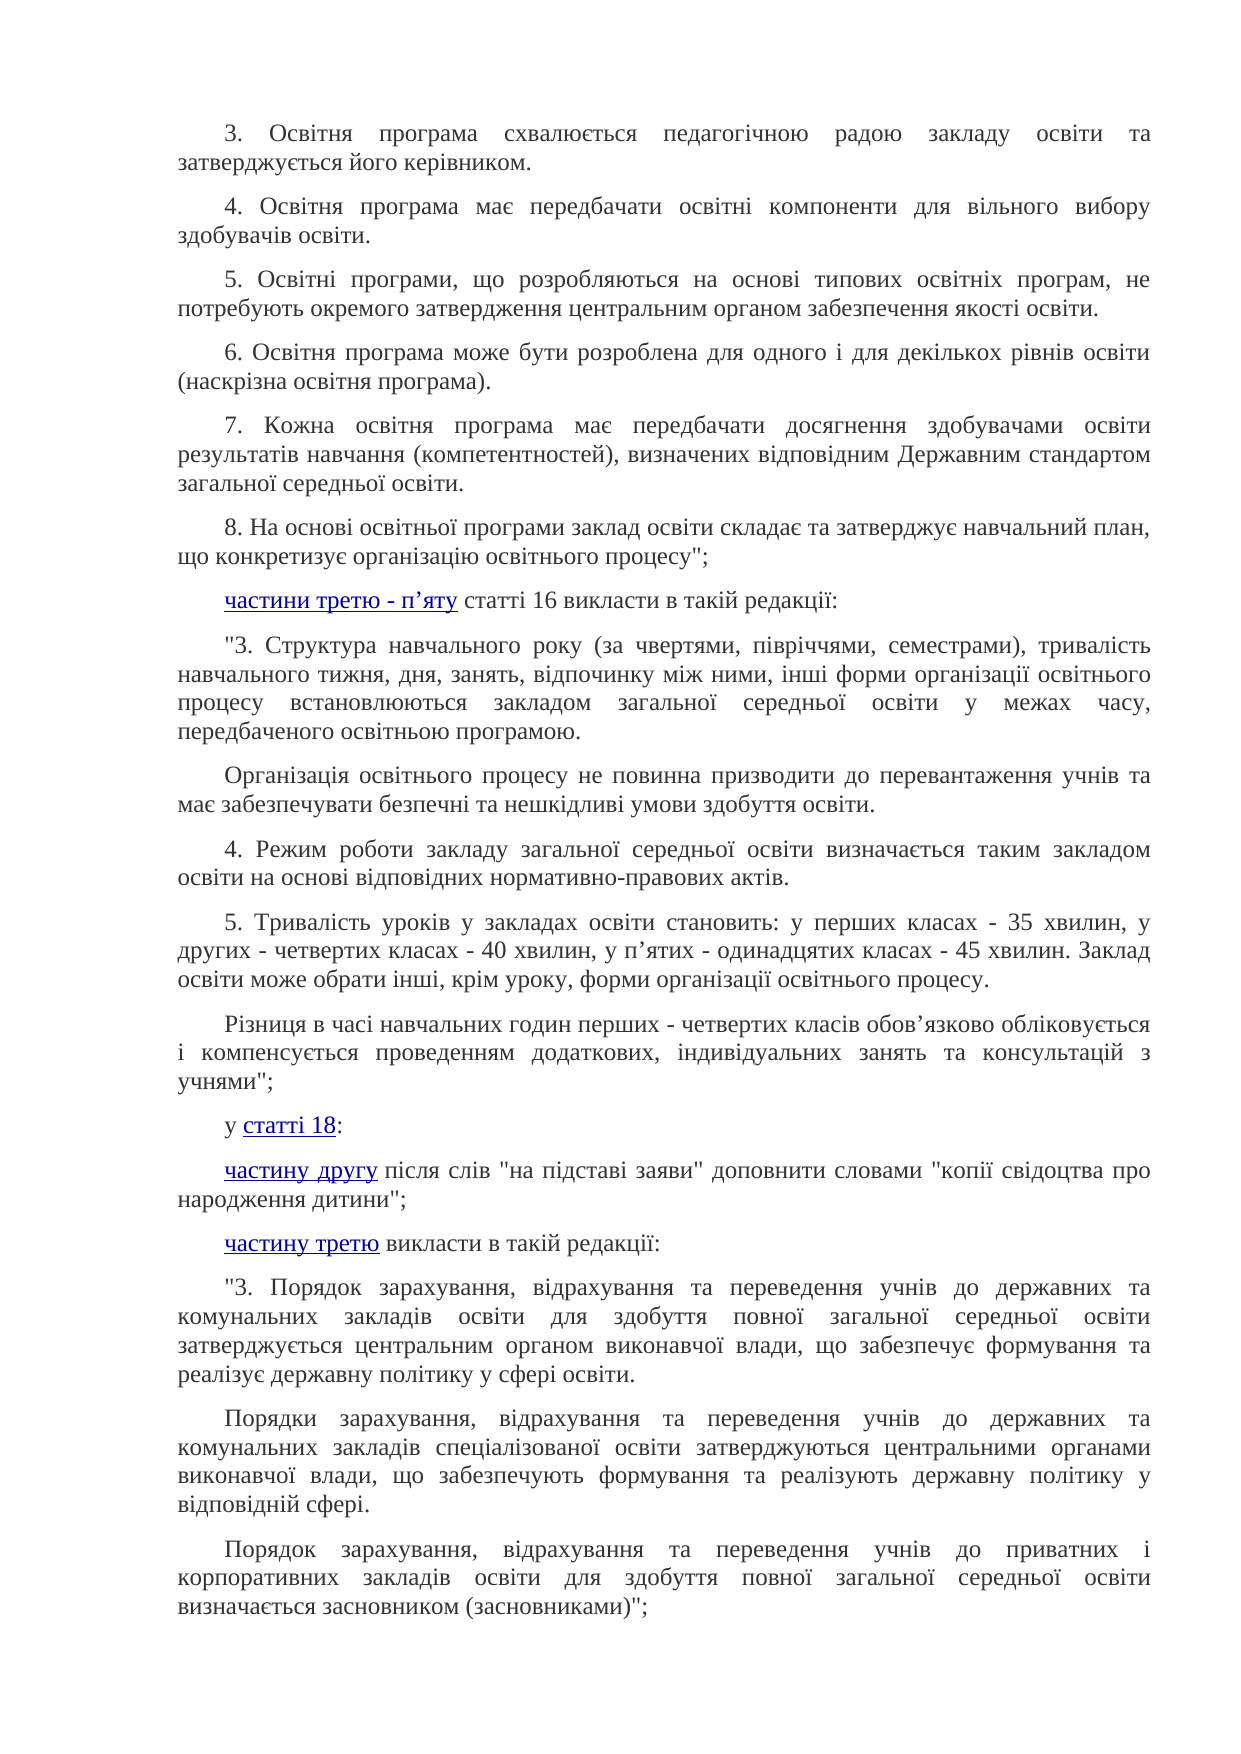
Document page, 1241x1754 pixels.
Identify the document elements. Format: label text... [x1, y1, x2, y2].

text у статті 18: [177, 1111, 1152, 1139]
text 4. Режим роботи закладу загальної середньої освіти визначається таким закладом освіти на основі відповідних нормативно-правових актів. [177, 834, 1152, 891]
text Порядки зарахування, відрахування та переведення учнів до державних та комунальних закладів спеціалізованої освіти затверджуються центральними органами виконавчої влади, що забезпечують формування та реалізують державну політику у відповідній сфері. [177, 1403, 1152, 1518]
text 5. Освітні програми, що розробляються на основі типових освітніх програм, не потребують окремого затвердження центральним органом забезпечення якості освіти. [177, 264, 1152, 322]
text частину другу після слів "на підставі заяви" доповнити словами "копії свідоцтва про народження дитини"; [177, 1155, 1152, 1212]
text 6. Освітня програма може бути розроблена для одного і для декількох рівнів освіти (наскрізна освітня програма). [177, 337, 1152, 395]
text 5. Тривалість уроків у закладах освіти становить: у перших класах - 35 хвилин, у других - четвертих класах - 40 хвилин, у п’ятих - одинадцятих класах - 45 хвилин. Заклад освіти може обрати інші, крім уроку, форми організації освітнього процесу. [177, 907, 1152, 993]
text частини третю - п’яту статті 16 викласти в такій редакції: [177, 586, 1152, 614]
text Організація освітнього процесу не повинна призводити до перевантаження учнів та має забезпечувати безпечні та нешкідливі умови здобуття освіти. [177, 761, 1152, 818]
text "3. Порядок зарахування, відрахування та переведення учнів до державних та комунальних закладів освіти для здобуття повної загальної середньої освіти затверджується центральним органом виконавчої влади, що забезпечує формування та реалізує державну політику у сфері освіти. [177, 1272, 1152, 1387]
text 3. Освітня програма схвалюється педагогічною радою закладу освіти та затверджується його керівником. [177, 118, 1152, 176]
text Різниця в часі навчальних годин перших - четвертих класів обов’язково обліковується і компенсується проведенням додаткових, індивідуальних занять та консультацій з учнями"; [177, 1009, 1152, 1095]
text частину третю викласти в такій редакції: [177, 1228, 1152, 1257]
text 8. На основі освітньої програми заклад освіти складає та затверджує навчальний план, що конкретизує організацію освітнього процесу"; [177, 512, 1152, 570]
text 7. Кожна освітня програма має передбачати досягнення здобувачами освіти результатів навчання (компетентностей), визначених відповідним Державним стандартом загальної середньої освіти. [177, 411, 1152, 497]
text Порядок зарахування, відрахування та переведення учнів до приватних і корпоративних закладів освіти для здобуття повної загальної середньої освіти визначається засновником (засновниками)"; [177, 1534, 1152, 1620]
text "3. Структура навчального року (за чвертями, півріччями, семестрами), тривалість навчального тижня, дня, занять, відпочинку між ними, інші форми організації освітнього процесу встановлюються закладом загальної середньої освіти у межах часу, передбаченого освітньою програмою. [177, 630, 1152, 745]
text 4. Освітня програма має передбачати освітні компоненти для вільного вибору здобувачів освіти. [177, 191, 1152, 249]
